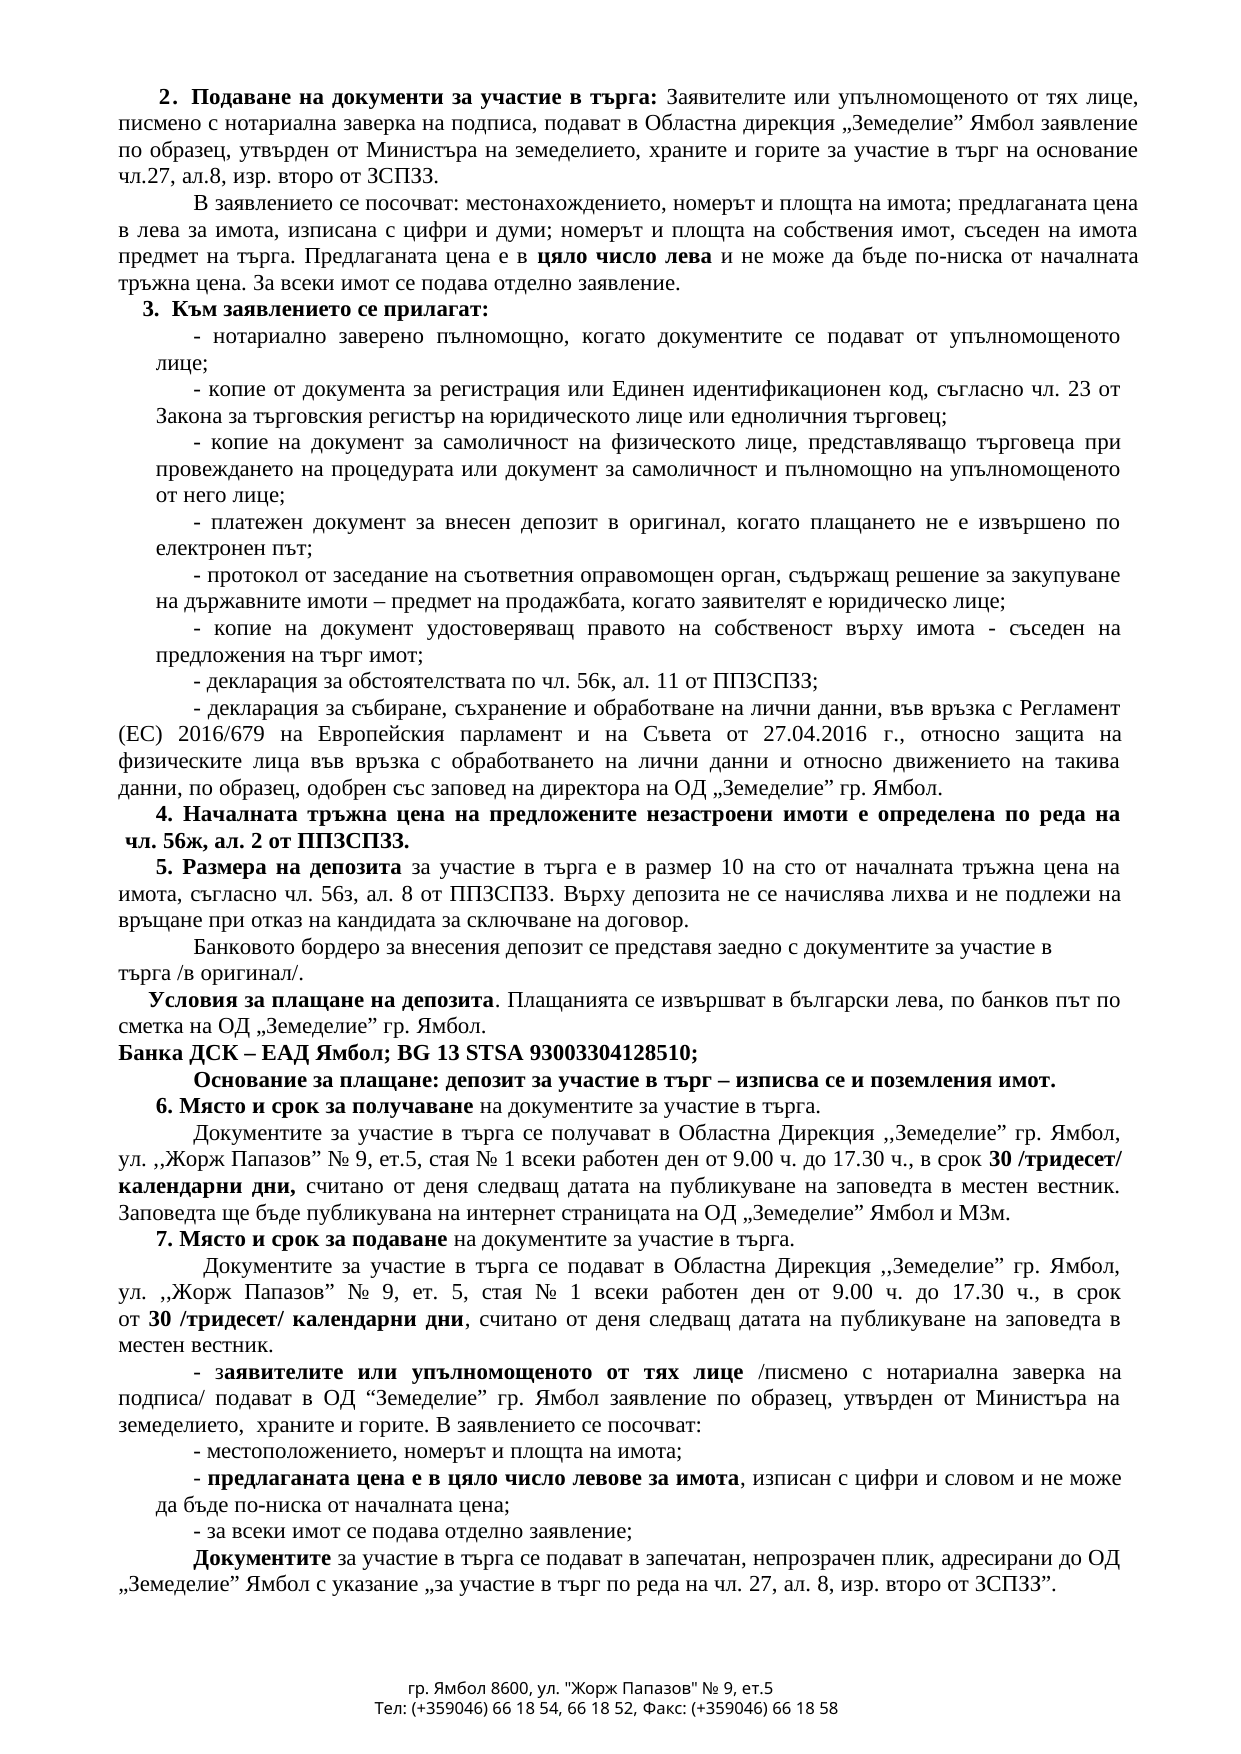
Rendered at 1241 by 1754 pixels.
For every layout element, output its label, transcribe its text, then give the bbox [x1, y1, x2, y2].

text - декларация за събиране, съхранение и обработване на лични данни, във връзка с Регламент (ЕС) 2016/679 на Европейския парламент и на Съвета от 27.04.2016 г., относно защита на физическите лица във връзка с обработването на лични данни и относно движението на такива данни, по образец, одобрен със заповед на директора на ОД „Земеделие” гр. Ямбол. [118, 694, 1122, 800]
text Документите за участие в търга се подават в запечатан, непрозрачен плик, адресирани до ОД „Земеделие” Ямбол с указание „за участие в търг по реда на чл. 27, ал. 8, изр. второ от ЗСПЗЗ”. [118, 1544, 1122, 1597]
text - протокол от заседание на съответния оправомощен орган, съдържащ решение за закупуване на държавните имоти – предмет на продажбата, когато заявителят е юридическо лице; [156, 561, 1122, 614]
text - за всеки имот се подава отделно заявление; [156, 1517, 1122, 1544]
text - предлаганата цена е в цяло число левове за имота, изписан с цифри и словом и не може да бъде по-ниска от началната цена; [156, 1464, 1122, 1517]
text - заявителите или упълномощеното от тях лице /писмено с нотариална заверка на подписа/ подават в ОД “Земеделие” гр. Ямбол заявление по образец, утвърден от Министъра на земеделието, храните и горите. В заявлението се посочват: [118, 1358, 1122, 1437]
text 4. Началната тръжна цена на предложените незастроени имоти е определена по реда на чл. 56ж, ал. 2 от ППЗСПЗЗ. [125, 800, 1122, 853]
text - копие на документ за самоличност на физическото лице, представляващо търговеца при провеждането на процедурата или документ за самоличност и пълномощно на упълномощеното от него лице; [156, 428, 1122, 508]
text 2. Подаване на документи за участие в търга: Заявителите или упълномощеното от тях лице, писмено с нотариална заверка на подписа, подават в Областна дирекция „Земеделие” Ямбол заявление по образец, утвърден от Министъра на земеделието, храните и горите за участие в търг на основание чл.27, ал.8, изр. второ от ЗСПЗЗ. [118, 83, 1140, 189]
text Документите за участие в търга се получават в Областна Дирекция ,,Земеделие” гр. Ямбол, ул. ,,Жорж Папазов” № 9, ет.5, стая № 1 всеки работен ден от 9.00 ч. до 17.30 ч., в срок 30 /тридесет/ календарни дни, считано от деня следващ датата на публикуване на заповедта в местен вестник. Заповедта ще бъде публикувана на интернет страницата на ОД „Земеделие” Ямбол и МЗм. [118, 1119, 1122, 1225]
text Документите за участие в търга се подават в Областна Дирекция ,,Земеделие” гр. Ямбол, ул. ,,Жорж Папазов” № 9, ет. 5, стая № 1 всеки работен ден от 9.00 ч. до 17.30 ч., в срок от 30 /тридесет/ календарни дни, считано от деня следващ датата на публикуване на заповедта в местен вестник. [118, 1251, 1122, 1358]
text 6. Място и срок за получаване на документите за участие в търга. [156, 1092, 1122, 1119]
text Основание за плащане: депозит за участие в търг – изписва се и поземления имот. [126, 1066, 1122, 1092]
text Банковото бордеро за внесения депозит се представя заедно с документите за участие в търга /в оригинал/. [118, 933, 1122, 986]
text - платежен документ за внесен депозит в оригинал, когато плащането не е извършено по електронен път; [156, 508, 1122, 561]
text - копие от документа за регистрация или Единен идентификационен код, съгласно чл. 23 от Закона за търговския регистър на юридическото лице или едноличния търговец; [156, 375, 1122, 428]
text 5. Размера на депозита за участие в търга е в размер 10 на сто от началната тръжна цена на имота, съгласно чл. 56з, ал. 8 от ППЗСПЗЗ. Върху депозита не се начислява лихва и не подлежи на връщане при отказ на кандидата за сключване на договор. [118, 853, 1122, 933]
text - нотариално заверено пълномощно, когато документите се подават от упълномощеното лице; [156, 322, 1122, 375]
text Банка ДСК – ЕАД Ямбол; BG 13 STSA 93003304128510; [118, 1039, 1122, 1066]
text В заявлението се посочват: местонахождението, номерът и площта на имота; предлаганата цена в лева за имота, изписана с цифри и думи; номерът и площта на собствения имот, съседен на имота предмет на търга. Предлаганата цена е в цяло число лева и не може да бъде по-ниска от началната тръжна цена. За всеки имот се подава отделно заявление. [118, 189, 1140, 295]
text - декларация за обстоятелствата по чл. 56к, ал. 11 от ППЗСПЗЗ; [156, 667, 1122, 694]
text Условия за плащане на депозита. Плащанията се извършват в български лева, по банков път по сметка на ОД „Земеделие” гр. Ямбол. [118, 986, 1122, 1039]
text - копие на документ удостоверяващ правото на собственост върху имота - съседен на предложения на търг имот; [156, 614, 1122, 667]
text 7. Място и срок за подаване на документите за участие в търга. [118, 1225, 1122, 1251]
text - местоположението, номерът и площта на имота; [156, 1437, 1122, 1464]
text 3. Към заявлението се прилагат: [118, 295, 1140, 322]
